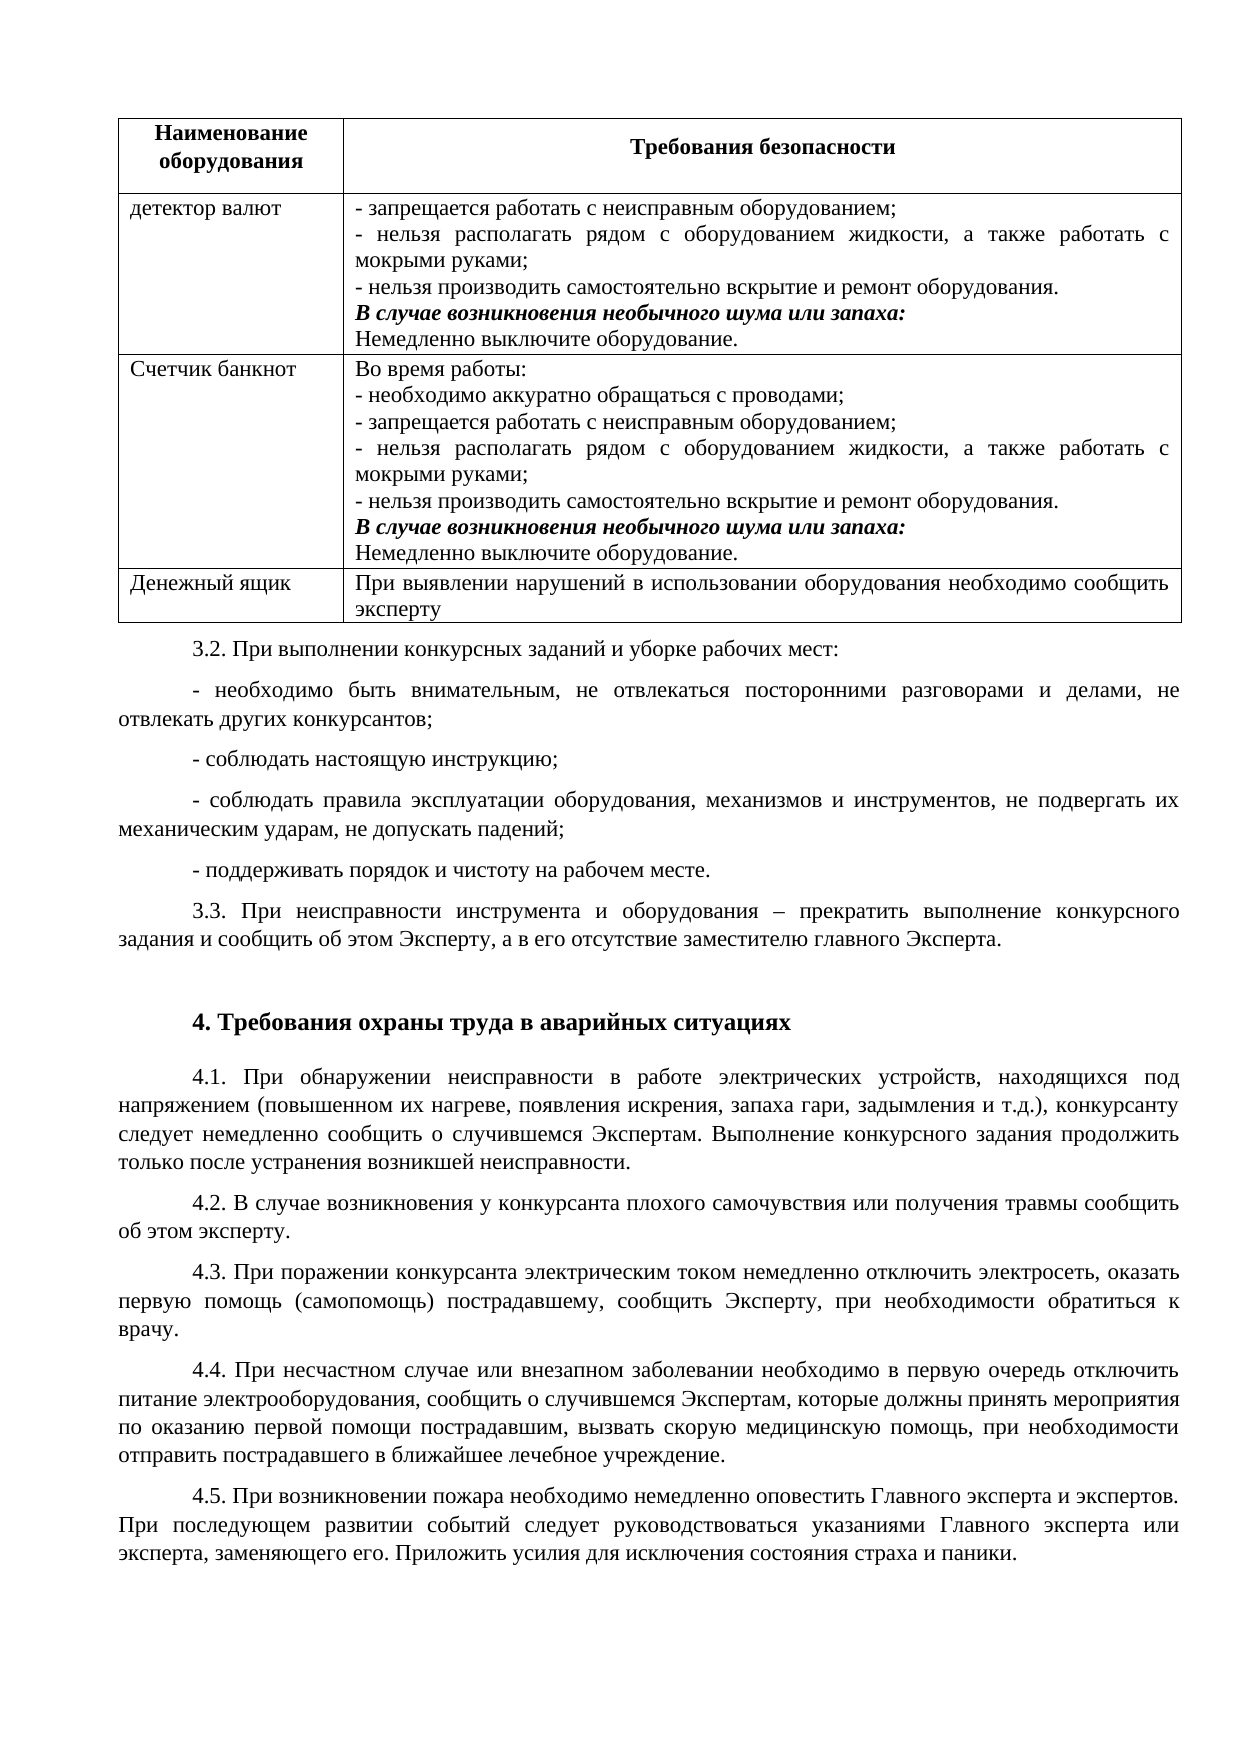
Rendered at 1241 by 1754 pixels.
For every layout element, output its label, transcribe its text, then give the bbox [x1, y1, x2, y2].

text 4.5. При возникновении пожара необходимо немедленно оповестить Главного эксперта и экспертов. При последующем развитии событий следует руководствоваться указаниями Главного эксперта или эксперта, заменяющего его. Приложить усилия для исключения состояния страха и паники. [118, 1482, 1181, 1566]
text 4.2. В случае возникновения у конкурсанта плохого самочувствия или получения травмы сообщить об этом эксперту. [118, 1189, 1181, 1244]
table_cell При выявлении нарушений в использовании оборудования необходимо сообщить эксперту [344, 569, 1181, 622]
text 3.2. При выполнении конкурсных заданий и уборке рабочих мест: [118, 635, 1181, 662]
table_cell Денежный ящик [119, 569, 343, 622]
table_header Наименование оборудования [119, 119, 343, 193]
text - соблюдать настоящую инструкцию; [118, 746, 1181, 772]
text 4.3. При поражении конкурсанта электрическим током немедленно отключить электросеть, оказать первую помощь (самопомощь) пострадавшему, сообщить Эксперту, при необходимости обратиться к врачу. [118, 1258, 1181, 1342]
text 3.3. При неисправности инструмента и оборудования – прекратить выполнение конкурсного задания и сообщить об этом Эксперту, а в его отсутствие заместителю главного Эксперта. [118, 897, 1181, 952]
table_header Требования безопасности [344, 119, 1181, 193]
text - необходимо быть внимательным, не отвлекаться посторонними разговорами и делами, не отвлекать других конкурсантов; [118, 676, 1181, 731]
text 4.4. При несчастном случае или внезапном заболевании необходимо в первую очередь отключить питание электрооборудования, сообщить о случившемся Экспертам, которые должны принять мероприятия по оказанию первой помощи пострадавшим, вызвать скорую медицинскую помощь, при необходимости отправить пострадавшего в ближайшее лечебное учреждение. [118, 1356, 1181, 1468]
table_cell Универсальный детектор валют [119, 194, 343, 354]
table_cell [344, 194, 1181, 354]
text 4.1. При обнаружении неисправности в работе электрических устройств, находящихся под напряжением (повышенном их нагреве, появления искрения, запаха гари, задымления и т.д.), конкурсанту следует немедленно сообщить о случившемся Экспертам. Выполнение конкурсного задания продолжить только после устранения возникшей неисправности. [118, 1063, 1181, 1174]
table_cell Счетчик банкнот [119, 355, 343, 568]
subtitle 4. Требования охраны труда в аварийных ситуациях [118, 1007, 1181, 1036]
text - соблюдать правила эксплуатации оборудования, механизмов и инструментов, не подвергать их механическим ударам, не допускать падений; [118, 786, 1181, 841]
text - поддерживать порядок и чистоту на рабочем месте. [118, 856, 1181, 882]
